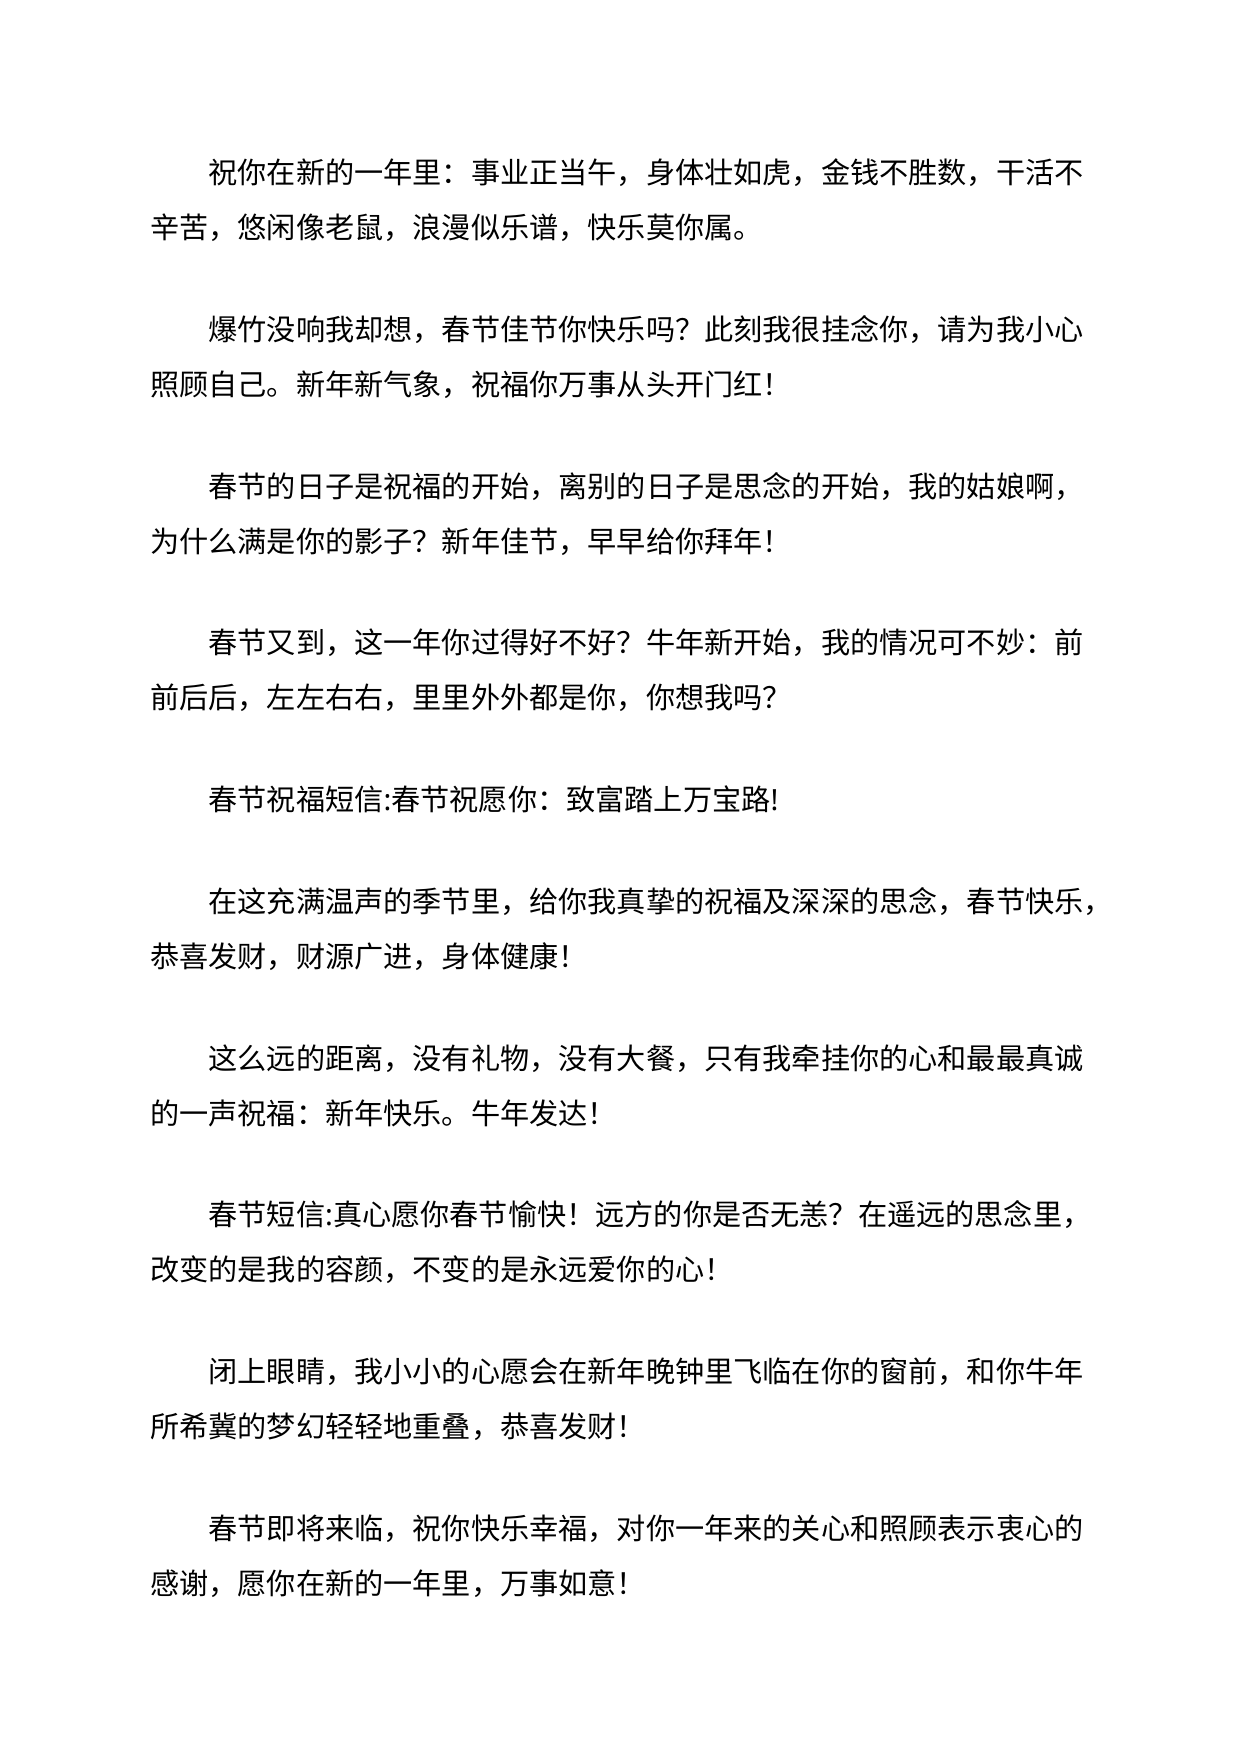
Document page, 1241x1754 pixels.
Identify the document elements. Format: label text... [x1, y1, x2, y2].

text 在这充满温声的季节里，给你我真挚的祝福及深深的思念，春节快乐，恭喜发财，财源广进，身体健康！ [150, 879, 1090, 976]
text 闭上眼睛，我小小的心愿会在新年晚钟里飞临在你的窗前，和你牛年所希冀的梦幻轻轻地重叠，恭喜发财！ [150, 1349, 1090, 1446]
text 春节祝福短信:春节祝愿你：致富踏上万宝路! [150, 777, 1090, 819]
text 春节的日子是祝福的开始，离别的日子是思念的开始，我的姑娘啊，为什么满是你的影子？新年佳节，早早给你拜年！ [150, 463, 1090, 561]
text 春节短信:真心愿你春节愉快！远方的你是否无恙？在遥远的思念里，改变的是我的容颜，不变的是永远爱你的心！ [150, 1192, 1090, 1289]
text 祝你在新的一年里：事业正当午，身体壮如虎，金钱不胜数，干活不辛苦，悠闲像老鼠，浪漫似乐谱，快乐莫你属。 [150, 150, 1090, 247]
text 春节又到，这一年你过得好不好？牛年新开始，我的情况可不妙：前前后后，左左右右，里里外外都是你，你想我吗？ [150, 620, 1090, 717]
text 这么远的距离，没有礼物，没有大餐，只有我牵挂你的心和最最真诚的一声祝福：新年快乐。牛年发达！ [150, 1035, 1090, 1132]
text 爆竹没响我却想，春节佳节你快乐吗？此刻我很挂念你，请为我小心照顾自己。新年新气象，祝福你万事从头开门红！ [150, 307, 1090, 404]
text 春节即将来临，祝你快乐幸福，对你一年来的关心和照顾表示衷心的感谢，愿你在新的一年里，万事如意！ [150, 1505, 1090, 1603]
